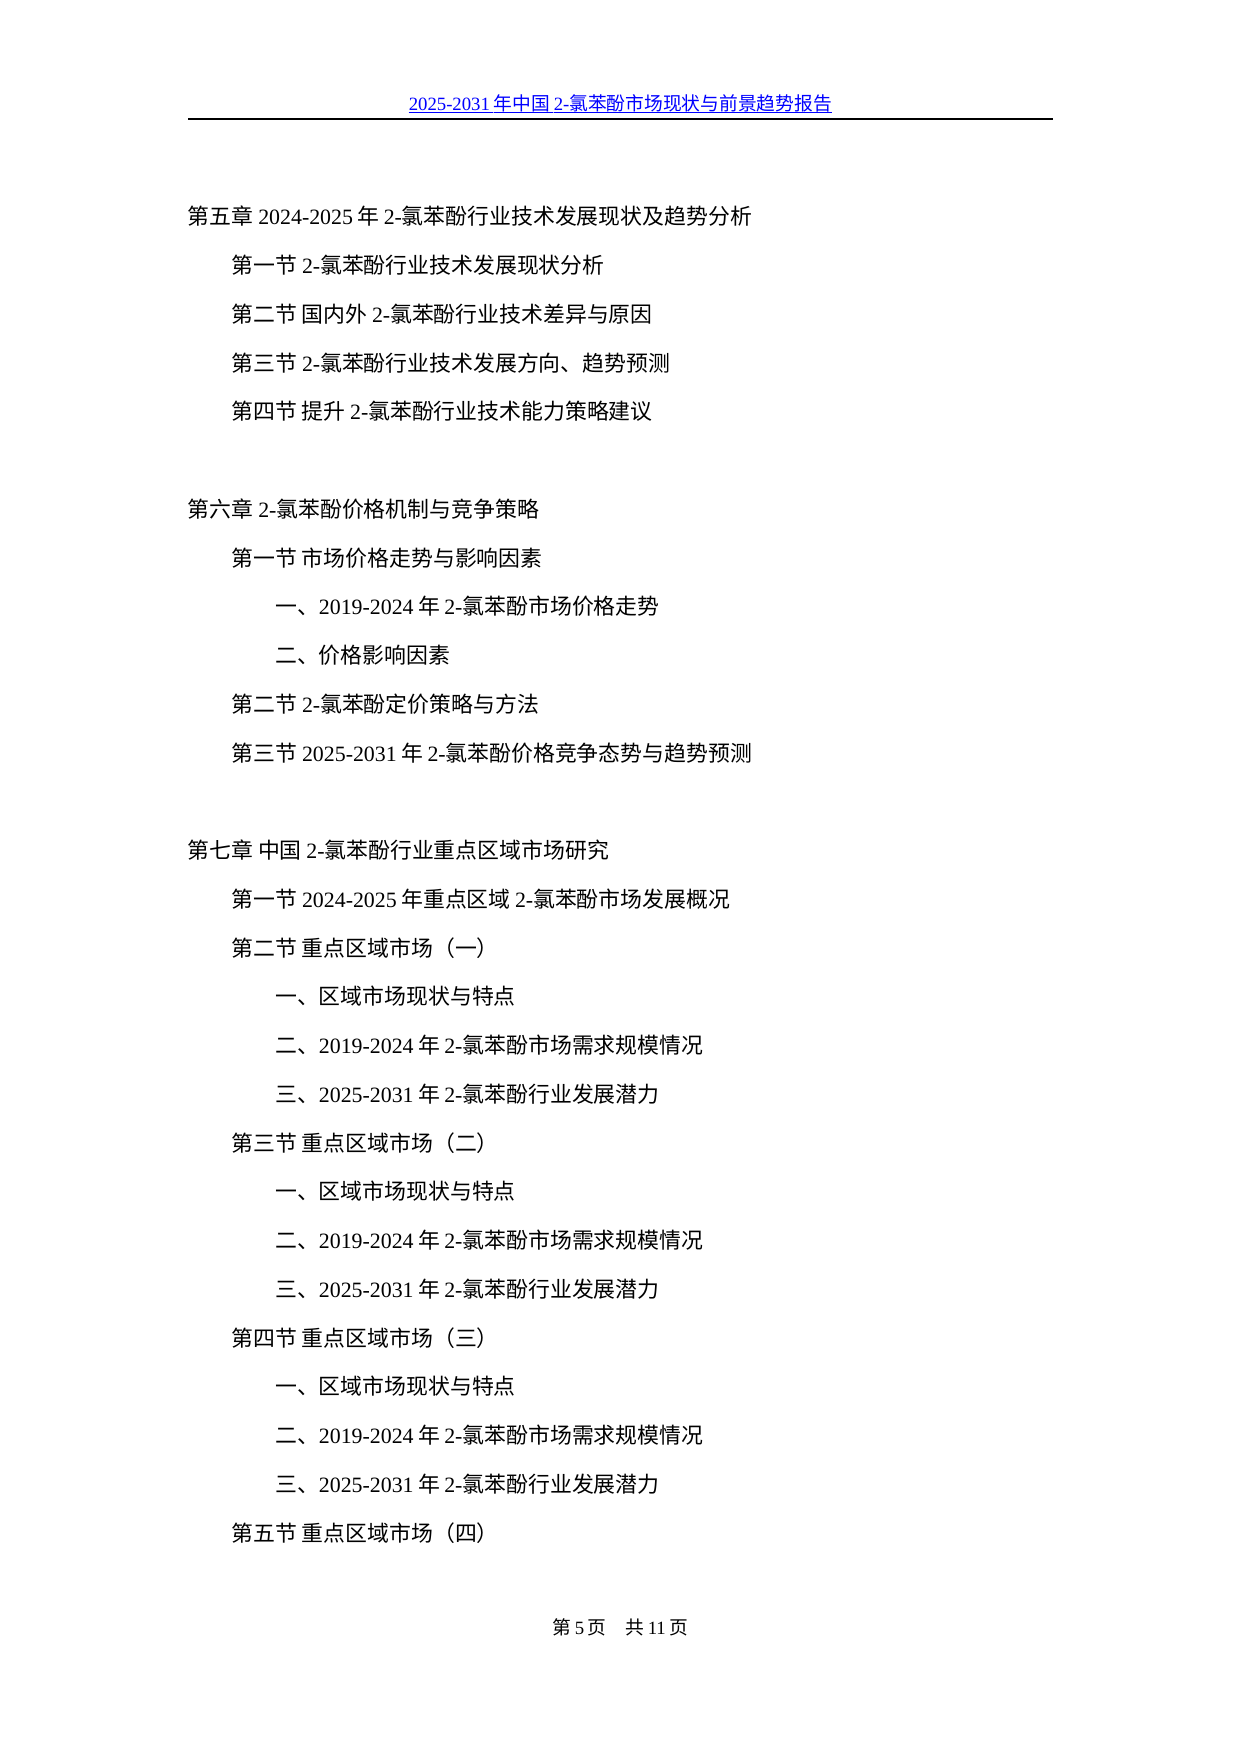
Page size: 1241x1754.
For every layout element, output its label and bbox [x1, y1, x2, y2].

text [187, 150, 1053, 1548]
